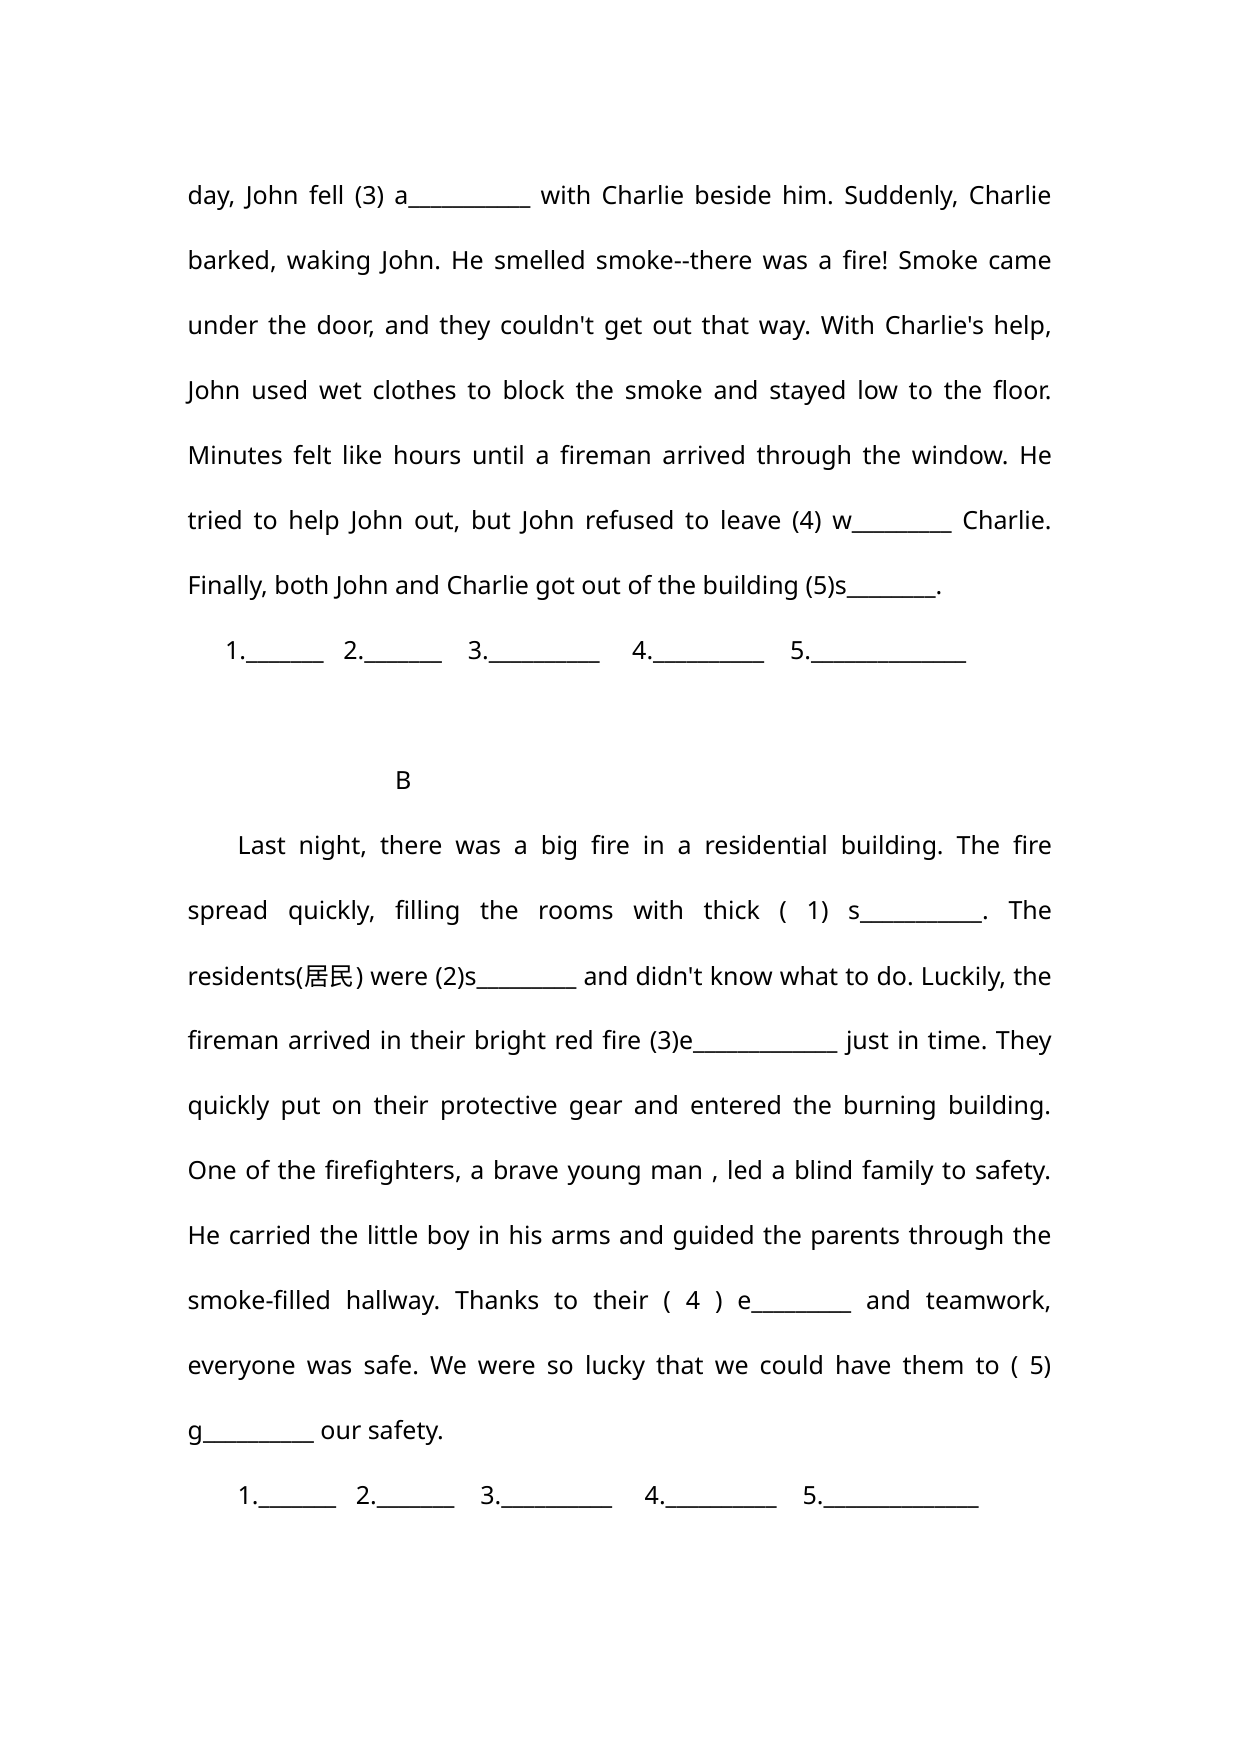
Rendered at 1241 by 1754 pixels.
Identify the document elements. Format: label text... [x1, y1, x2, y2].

text B [187, 747, 1053, 812]
text Last night, there was a big fire in a residential building. The fire spread quickly, filling the rooms with thick ( 1) s___________. The residents(居民) were (2)s_________ and didn't know what to do. Luckily, the fireman arrived in their bright red fire (3)e_____________ just in time. They quickly put on their protective gear and entered the burning building. One of the firefighters, a brave young man , led a blind family to safety. He carried the little boy in his arms and guided the parents through the smoke-filled hallway. Thanks to their ( 4 ) e_________ and teamwork, everyone was safe. We were so lucky that we could have them to ( 5) g__________ our safety. [187, 812, 1053, 1462]
text 1._______ 2._______ 3.__________ 4.__________ 5.______________ [187, 617, 1053, 682]
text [187, 162, 1053, 617]
text 1._______ 2._______ 3.__________ 4.__________ 5.______________ [187, 1462, 1053, 1527]
